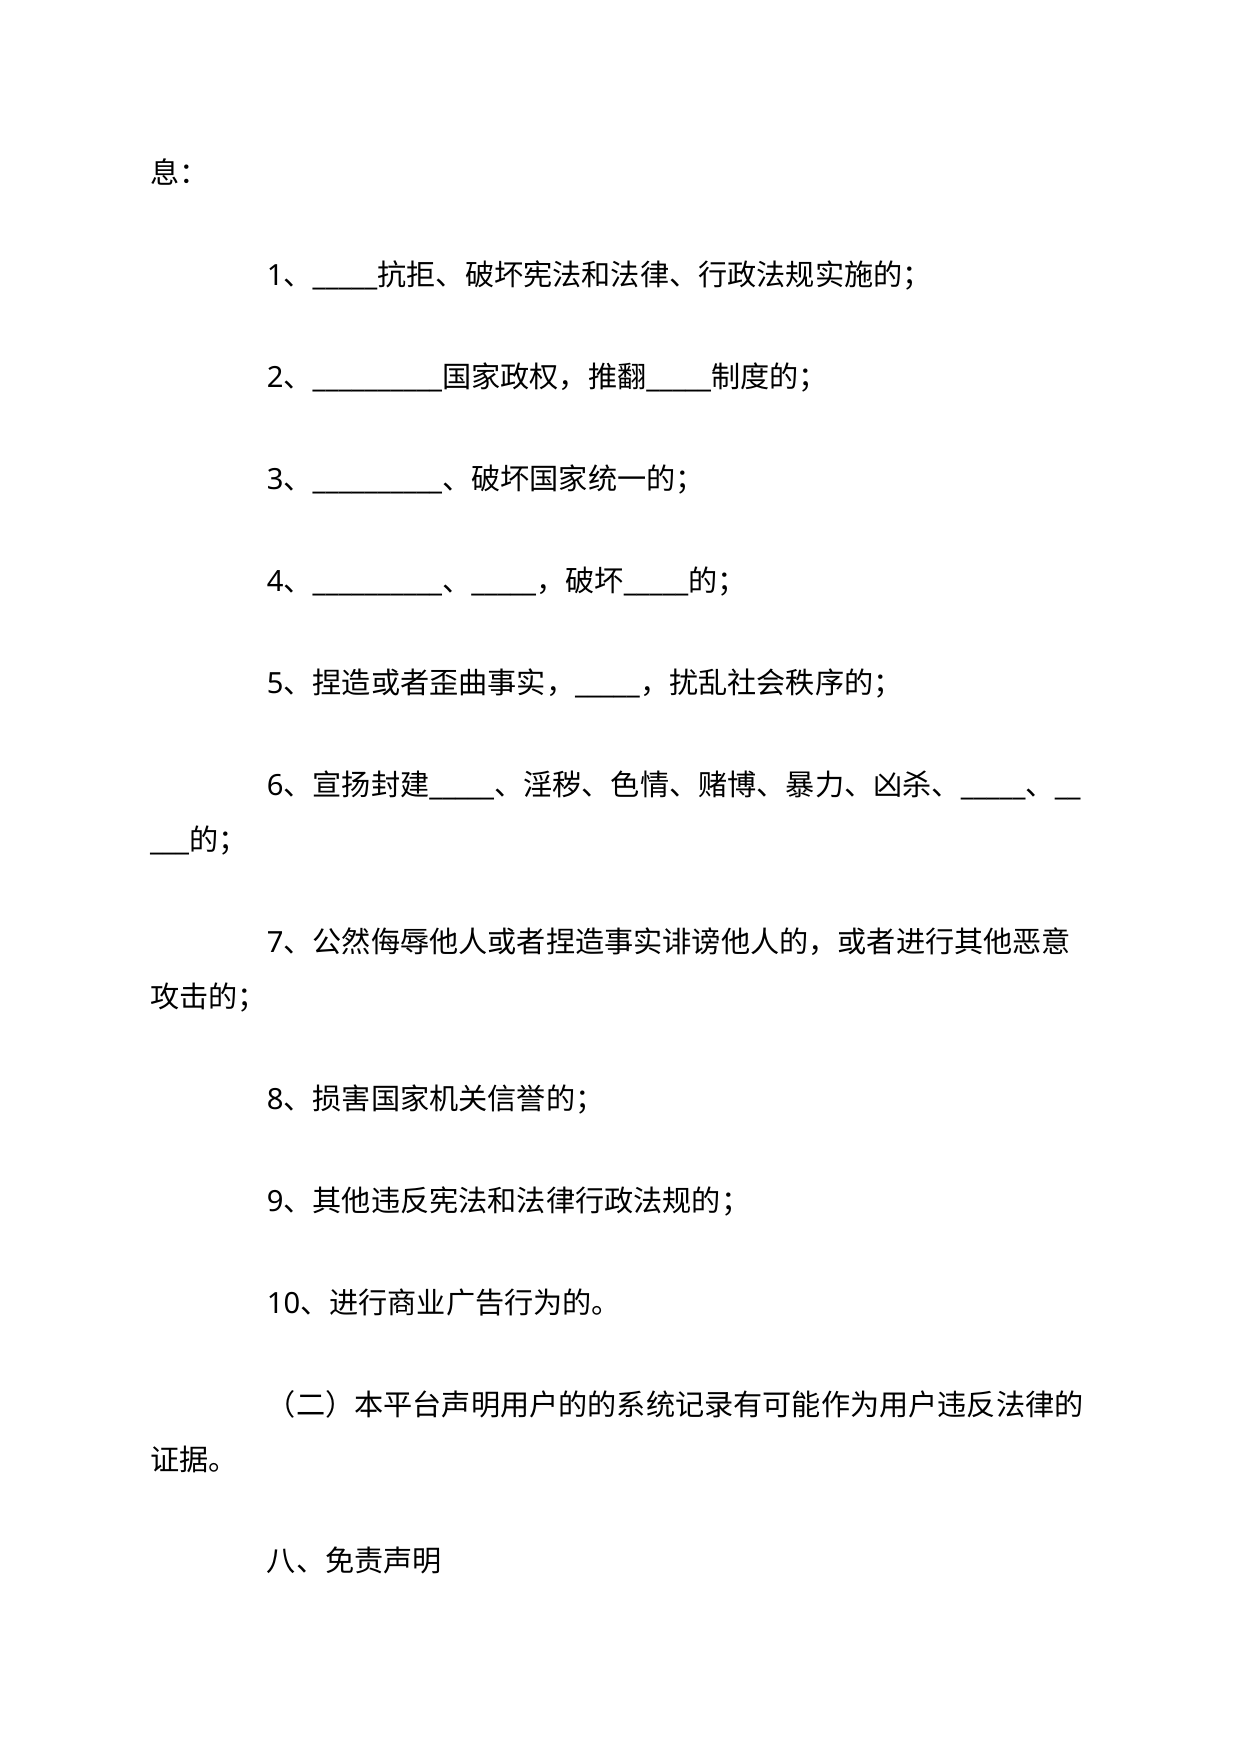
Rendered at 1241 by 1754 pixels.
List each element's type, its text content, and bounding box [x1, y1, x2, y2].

text 6、宣扬封建_____、淫秽、色情、赌博、暴力、凶杀、_____、_____的； [150, 762, 1090, 859]
text 10、进行商业广告行为的。 [150, 1279, 1090, 1322]
text 3、__________、破坏国家统一的； [150, 456, 1090, 498]
text 9、其他违反宪法和法律行政法规的； [150, 1177, 1090, 1220]
text 5、捏造或者歪曲事实，_____，扰乱社会秩序的； [150, 660, 1090, 702]
text 7、公然侮辱他人或者捏造事实诽谤他人的，或者进行其他恶意攻击的； [150, 919, 1090, 1016]
text 4、__________、_____，破坏_____的； [150, 558, 1090, 600]
text 8、损害国家机关信誉的； [150, 1075, 1090, 1118]
text 1、_____抗拒、破坏宪法和法律、行政法规实施的； [150, 252, 1090, 294]
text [150, 150, 1090, 192]
text 2、__________国家政权，推翻_____制度的； [150, 354, 1090, 396]
text （二）本平台声明用户的的系统记录有可能作为用户违反法律的证据。 [150, 1381, 1090, 1478]
text 八、免责声明 [150, 1538, 1090, 1580]
